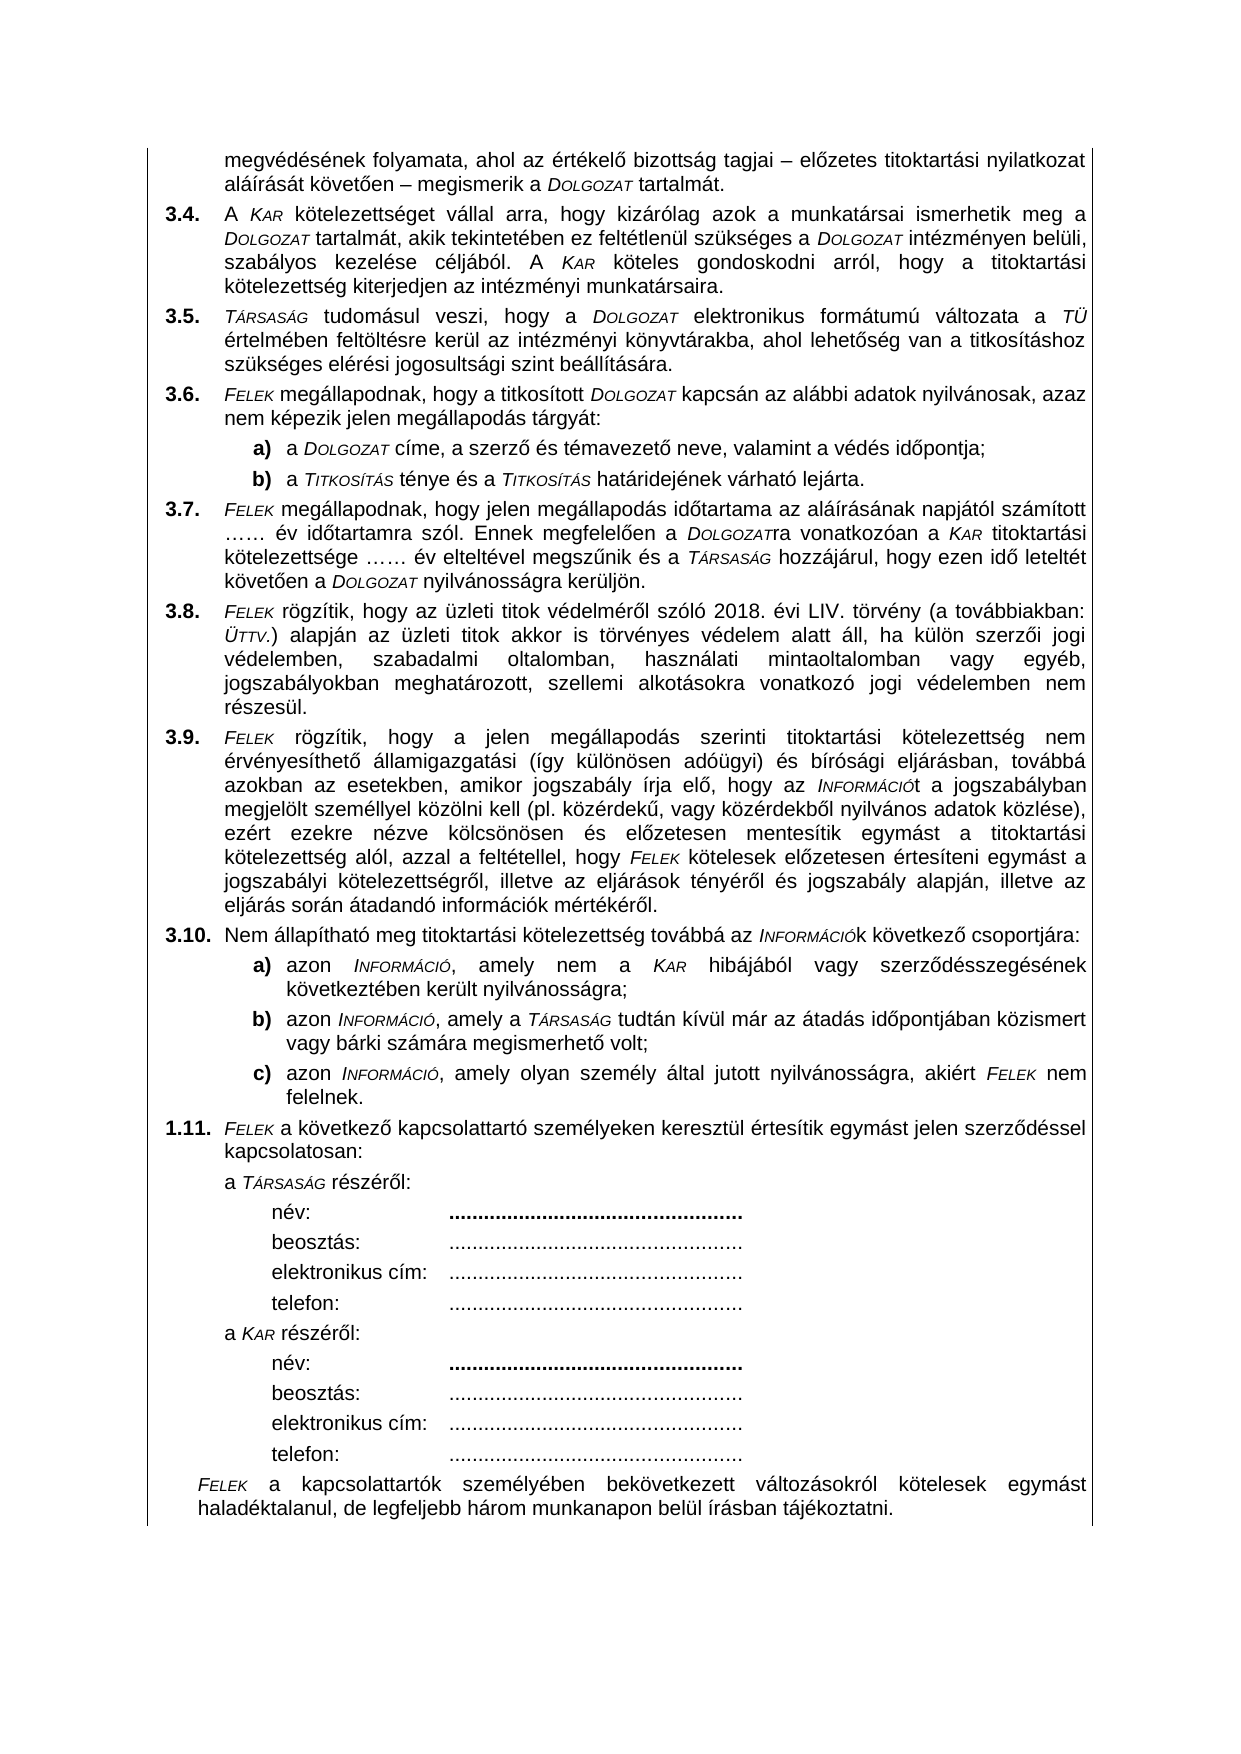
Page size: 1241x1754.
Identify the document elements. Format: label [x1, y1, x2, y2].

table_cell [148, 148, 1092, 1526]
